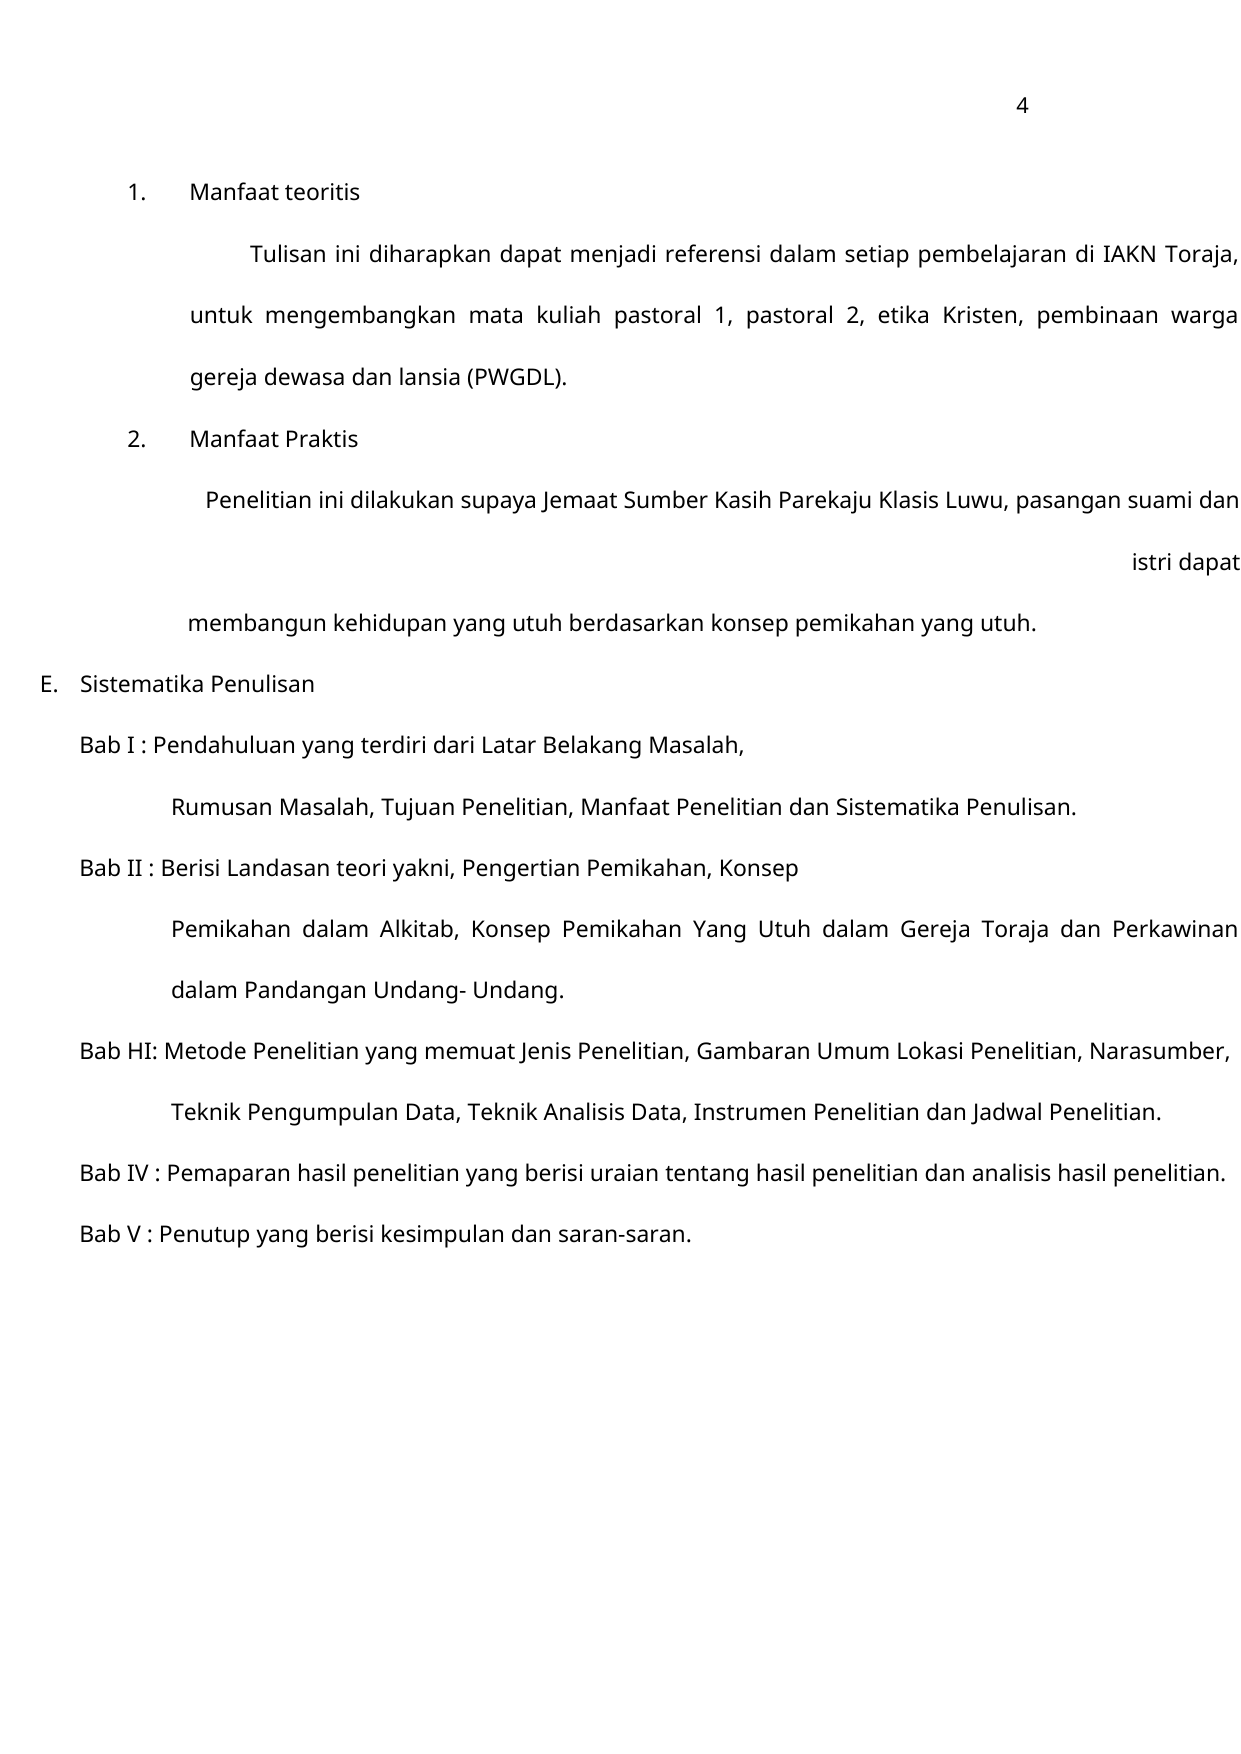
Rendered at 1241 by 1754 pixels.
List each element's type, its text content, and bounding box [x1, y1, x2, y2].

text Pemikahan dalam Alkitab, Konsep Pemikahan Yang Utuh dalam Gereja Toraja dan Perkawinan dalam Pandangan Undang- Undang. [171, 888, 1240, 1011]
list Manfaat teoritis [64, 152, 1240, 213]
text Bab V : Penutup yang berisi kesimpulan dan saran-saran. [79, 1194, 1240, 1255]
text Tulisan ini diharapkan dapat menjadi referensi dalam setiap pembelajaran di IAKN Toraja, untuk mengembangkan mata kuliah pastoral 1, pastoral 2, etika Kristen, pembinaan warga gereja dewasa dan lansia (PWGDL). [189, 213, 1240, 398]
text membangun kehidupan yang utuh berdasarkan konsep pemikahan yang utuh. [187, 583, 1240, 644]
list Sistematika Penulisan [39, 644, 1240, 705]
text Penelitian ini dilakukan supaya Jemaat Sumber Kasih Parekaju Klasis Luwu, pasangan suami dan istri dapat [189, 459, 1240, 583]
text Bab HI: Metode Penelitian yang memuat Jenis Penelitian, Gambaran Umum Lokasi Penelitian, Narasumber, Teknik Pengumpulan Data, Teknik Analisis Data, Instrumen Penelitian dan Jadwal Penelitian. [79, 1011, 1240, 1133]
text Bab I : Pendahuluan yang terdiri dari Latar Belakang Masalah, [79, 705, 1240, 766]
list Manfaat Praktis [64, 398, 1240, 459]
text Bab IV : Pemaparan hasil penelitian yang berisi uraian tentang hasil penelitian dan analisis hasil penelitian. [79, 1133, 1240, 1194]
text Rumusan Masalah, Tujuan Penelitian, Manfaat Penelitian dan Sistematika Penulisan. [171, 766, 1240, 827]
text Bab II : Berisi Landasan teori yakni, Pengertian Pemikahan, Konsep [79, 827, 1240, 888]
